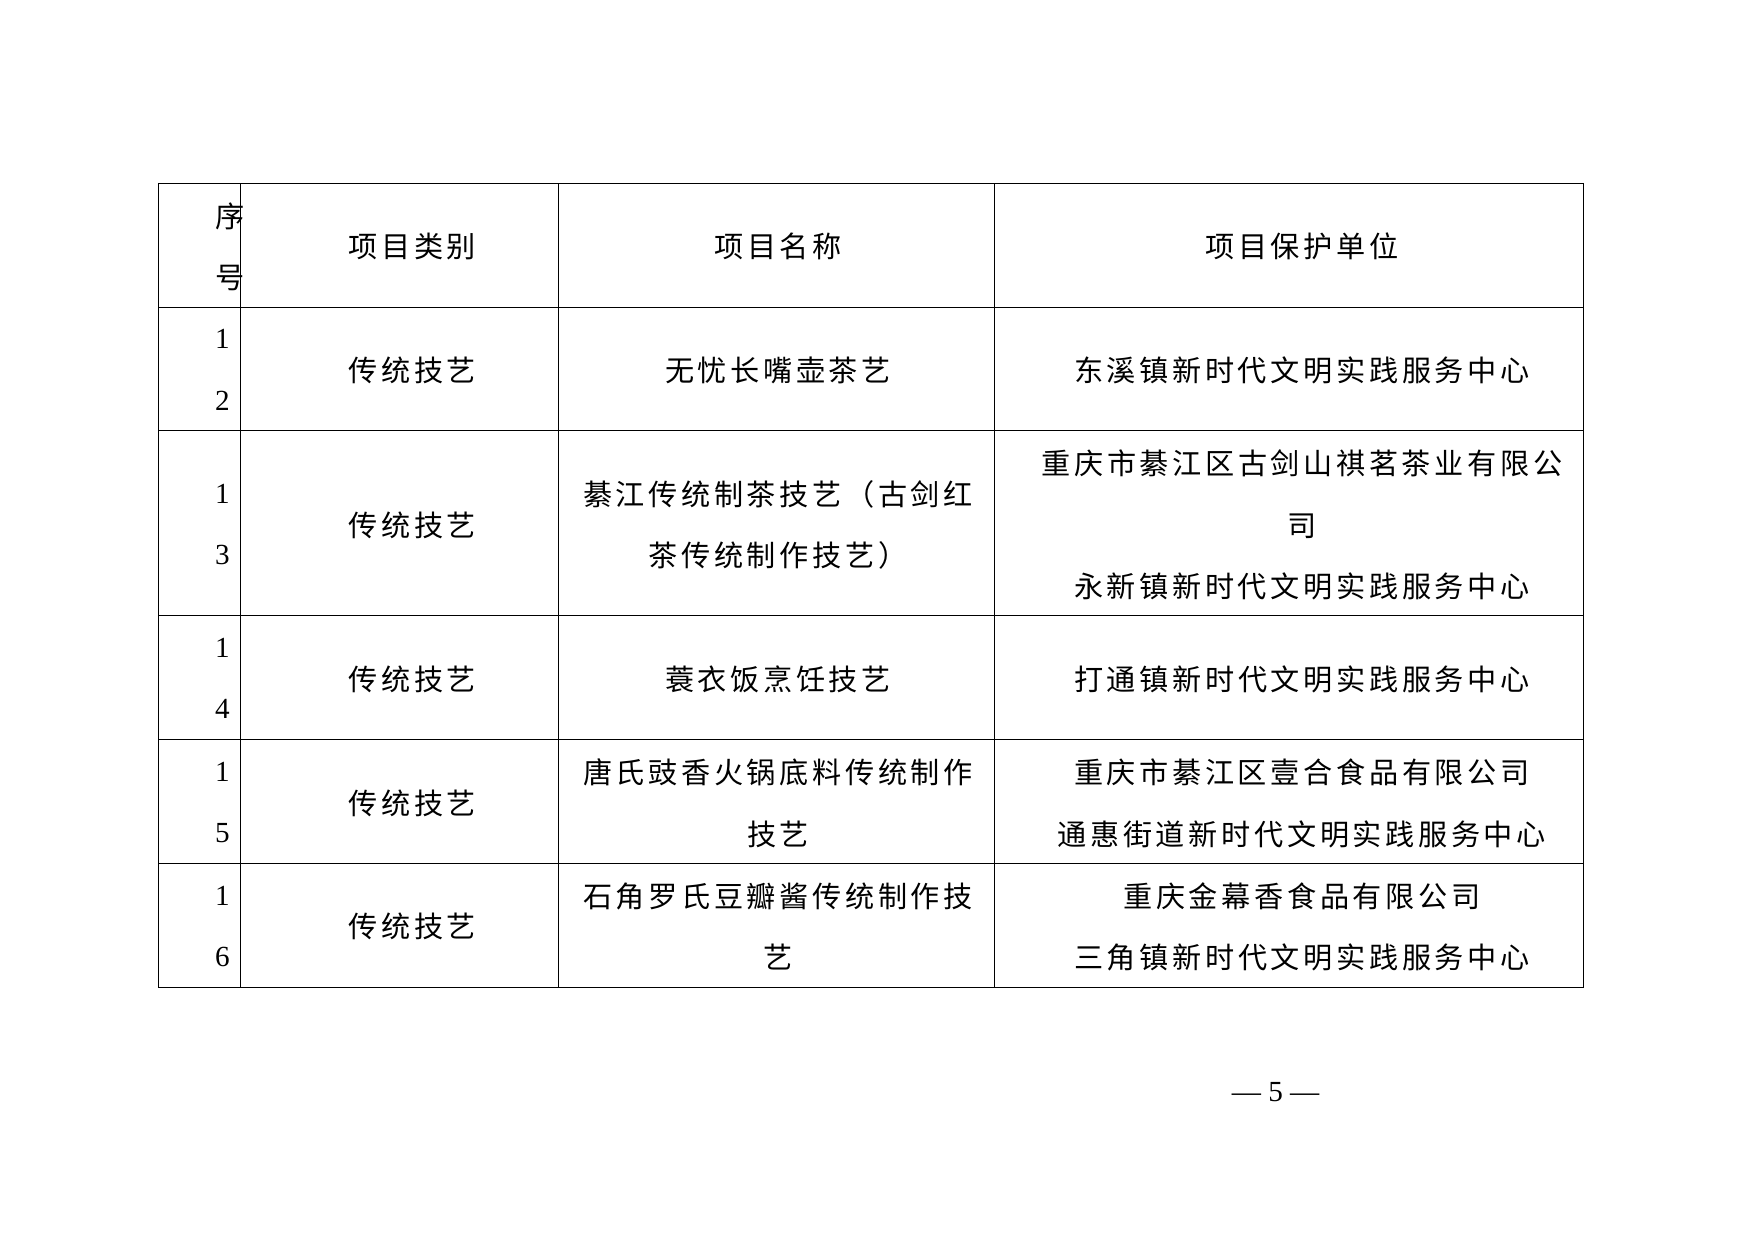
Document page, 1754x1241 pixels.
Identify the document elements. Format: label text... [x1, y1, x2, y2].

table_cell 石角罗氏豆瓣酱传统制作技艺 [559, 864, 994, 987]
table_cell 蓑衣饭烹饪技艺 [559, 616, 994, 739]
table_cell 重庆市綦江区古剑山祺茗茶业有限公司 永新镇新时代文明实践服务中心 [995, 431, 1583, 615]
table_cell 东溪镇新时代文明实践服务中心 [995, 308, 1583, 430]
table_cell 传统技艺 [241, 616, 558, 739]
table_cell 传统技艺 [241, 740, 558, 863]
table_cell 12 [159, 308, 240, 430]
table_header 项目保护单位 [995, 184, 1583, 307]
table_cell 13 [159, 431, 240, 615]
table_cell 14 [159, 616, 240, 739]
table_cell 重庆金幕香食品有限公司 三角镇新时代文明实践服务中心 [995, 864, 1583, 987]
table_cell 传统技艺 [241, 864, 558, 987]
table_cell 15 [159, 740, 240, 863]
table_cell 打通镇新时代文明实践服务中心 [995, 616, 1583, 739]
table_cell 传统技艺 [241, 308, 558, 430]
table_cell 16 [159, 864, 240, 987]
table_cell 綦江传统制茶技艺（古剑红茶传统制作技艺） [559, 431, 994, 615]
table_cell 无忧长嘴壶茶艺 [559, 308, 994, 430]
table_header 项目类别 [241, 184, 558, 307]
table_header 序号 [159, 184, 240, 307]
table_header 项目名称 [559, 184, 994, 307]
table_cell 传统技艺 [241, 431, 558, 615]
table_cell 唐氏豉香火锅底料传统制作技艺 [559, 740, 994, 863]
table_cell 重庆市綦江区壹合食品有限公司 通惠街道新时代文明实践服务中心 [995, 740, 1583, 863]
